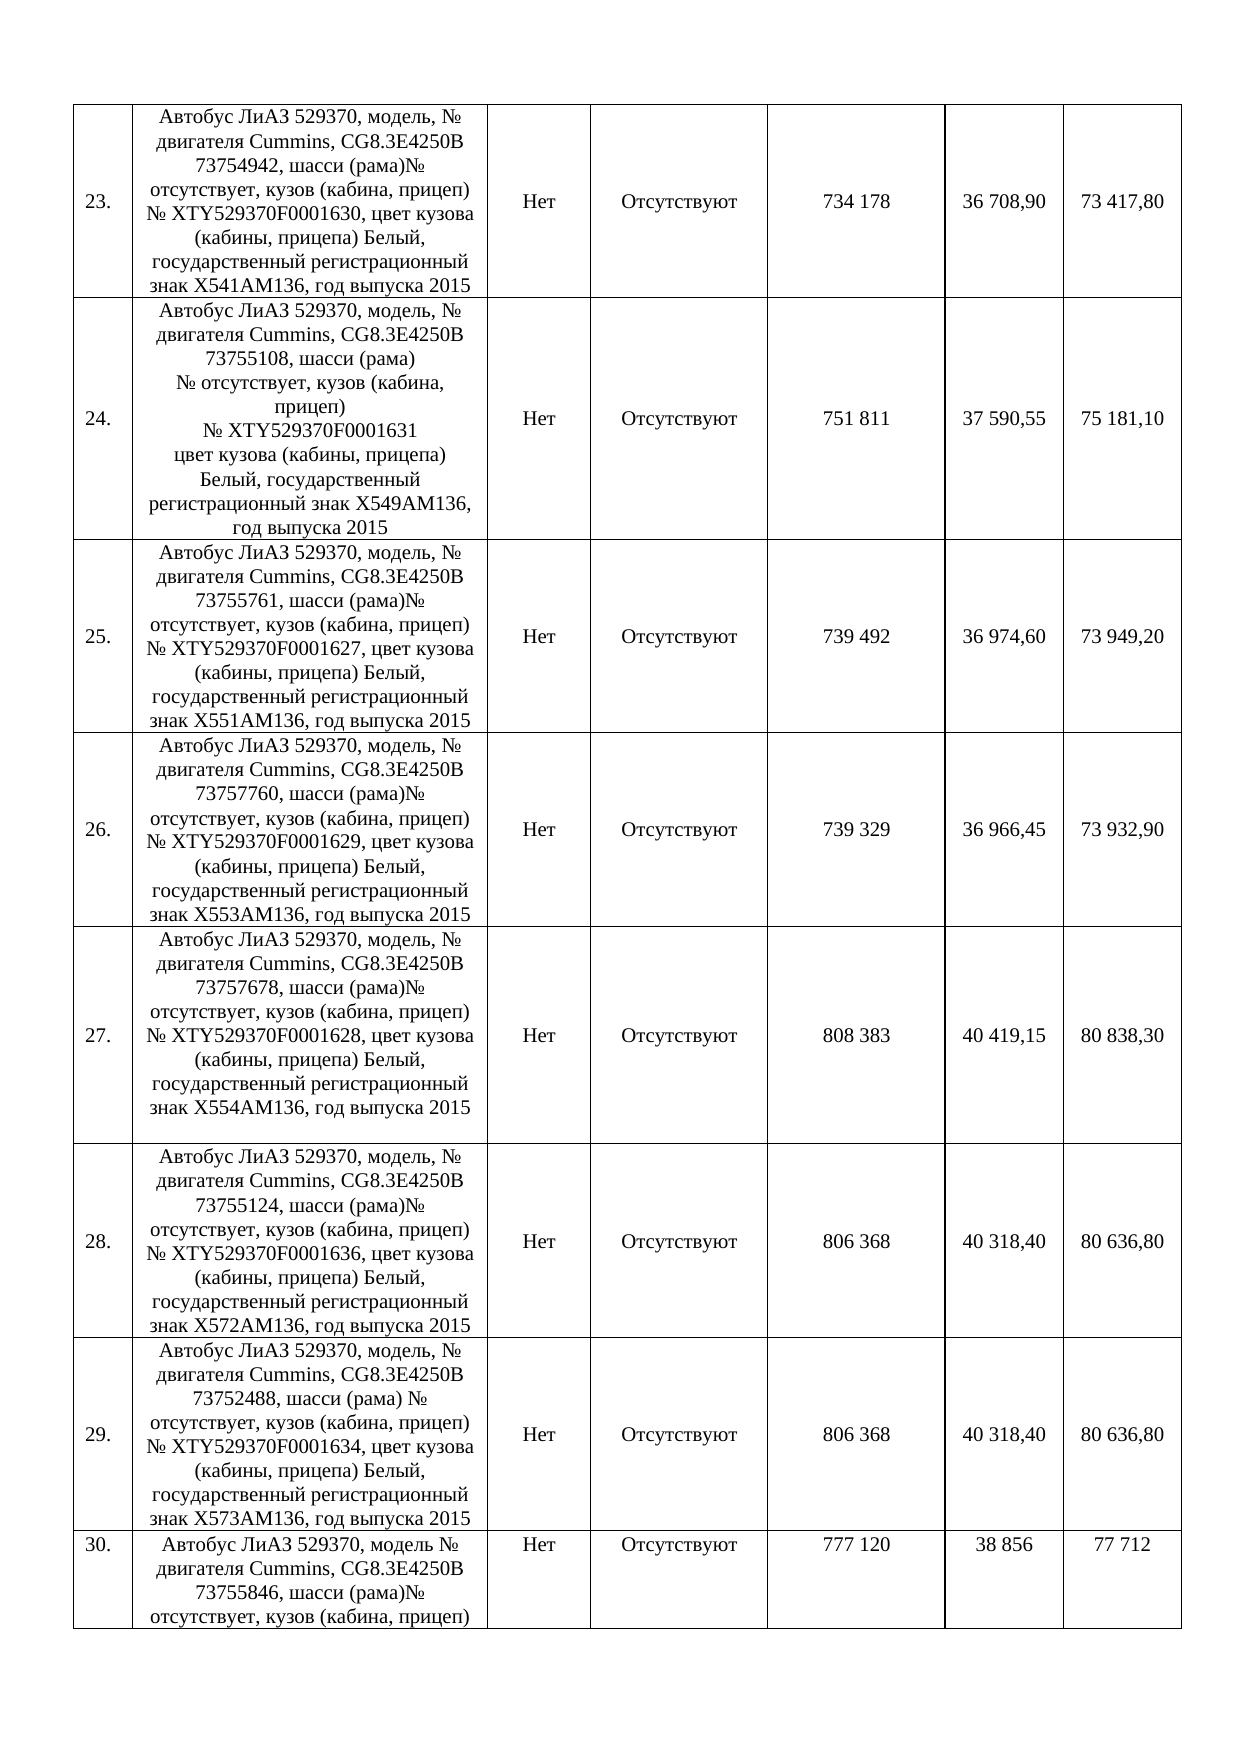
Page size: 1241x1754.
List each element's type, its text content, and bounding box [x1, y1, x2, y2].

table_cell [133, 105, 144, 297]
table_cell Отсутствуют [591, 927, 767, 1143]
table_cell 40 318,40 [946, 1144, 1063, 1337]
table_cell 80 636,80 [1064, 1144, 1181, 1337]
table_cell 739 329 [768, 733, 944, 926]
table_cell 734 178 [768, 105, 944, 297]
table_cell Нет [488, 733, 590, 926]
table_cell Нет [488, 1338, 590, 1530]
table_cell 38 856 [946, 1531, 1063, 1628]
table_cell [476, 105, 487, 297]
table_cell Отсутствуют [591, 298, 767, 539]
table_cell 26. [74, 733, 132, 926]
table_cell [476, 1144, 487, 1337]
table_cell 73 932,90 [1064, 733, 1181, 926]
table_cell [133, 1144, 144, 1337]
table_cell 36 708,90 [946, 105, 1063, 297]
table_cell 24. [74, 298, 132, 539]
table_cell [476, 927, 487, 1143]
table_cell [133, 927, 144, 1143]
table_cell Отсутствуют [591, 1144, 767, 1337]
table_cell Нет [488, 298, 590, 539]
table_cell 73 949,20 [1064, 540, 1181, 732]
table_cell Нет [488, 927, 590, 1143]
table_cell 77 712 [1064, 1531, 1181, 1628]
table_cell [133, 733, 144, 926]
table_cell Отсутствуют [591, 1531, 767, 1628]
table_cell 40 419,15 [946, 927, 1063, 1143]
table_cell 28. [74, 1144, 132, 1337]
table_cell 36 974,60 [946, 540, 1063, 732]
table_cell Отсутствуют [591, 540, 767, 732]
table_cell 36 966,45 [946, 733, 1063, 926]
table_cell 25. [74, 540, 132, 732]
table_cell Отсутствуют [591, 733, 767, 926]
table_cell 806 368 [768, 1338, 944, 1530]
table_cell 739 492 [768, 540, 944, 732]
table_cell Нет [488, 1531, 590, 1628]
table_cell 806 368 [768, 1144, 944, 1337]
table_cell 37 590,55 [946, 298, 1063, 539]
table_cell 80 838,30 [1064, 927, 1181, 1143]
table_cell Отсутствуют [591, 1338, 767, 1530]
table_cell 73 417,80 [1064, 105, 1181, 297]
table_cell 80 636,80 [1064, 1338, 1181, 1530]
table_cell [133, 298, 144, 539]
table_cell Нет [488, 1144, 590, 1337]
table_cell Нет [488, 540, 590, 732]
table_cell 23. [74, 105, 132, 297]
table_cell 40 318,40 [946, 1338, 1063, 1530]
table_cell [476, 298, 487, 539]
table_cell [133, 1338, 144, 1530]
table_cell 808 383 [768, 927, 944, 1143]
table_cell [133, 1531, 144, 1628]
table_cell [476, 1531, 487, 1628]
table_cell Нет [488, 105, 590, 297]
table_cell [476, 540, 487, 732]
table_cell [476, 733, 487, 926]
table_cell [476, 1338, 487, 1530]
table_cell 29. [74, 1338, 132, 1530]
table_cell 30. [74, 1531, 132, 1628]
table_cell 75 181,10 [1064, 298, 1181, 539]
table_cell 777 120 [768, 1531, 944, 1628]
table_cell 27. [74, 927, 132, 1143]
table_cell 751 811 [768, 298, 944, 539]
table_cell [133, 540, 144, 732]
table_cell Отсутствуют [591, 105, 767, 297]
